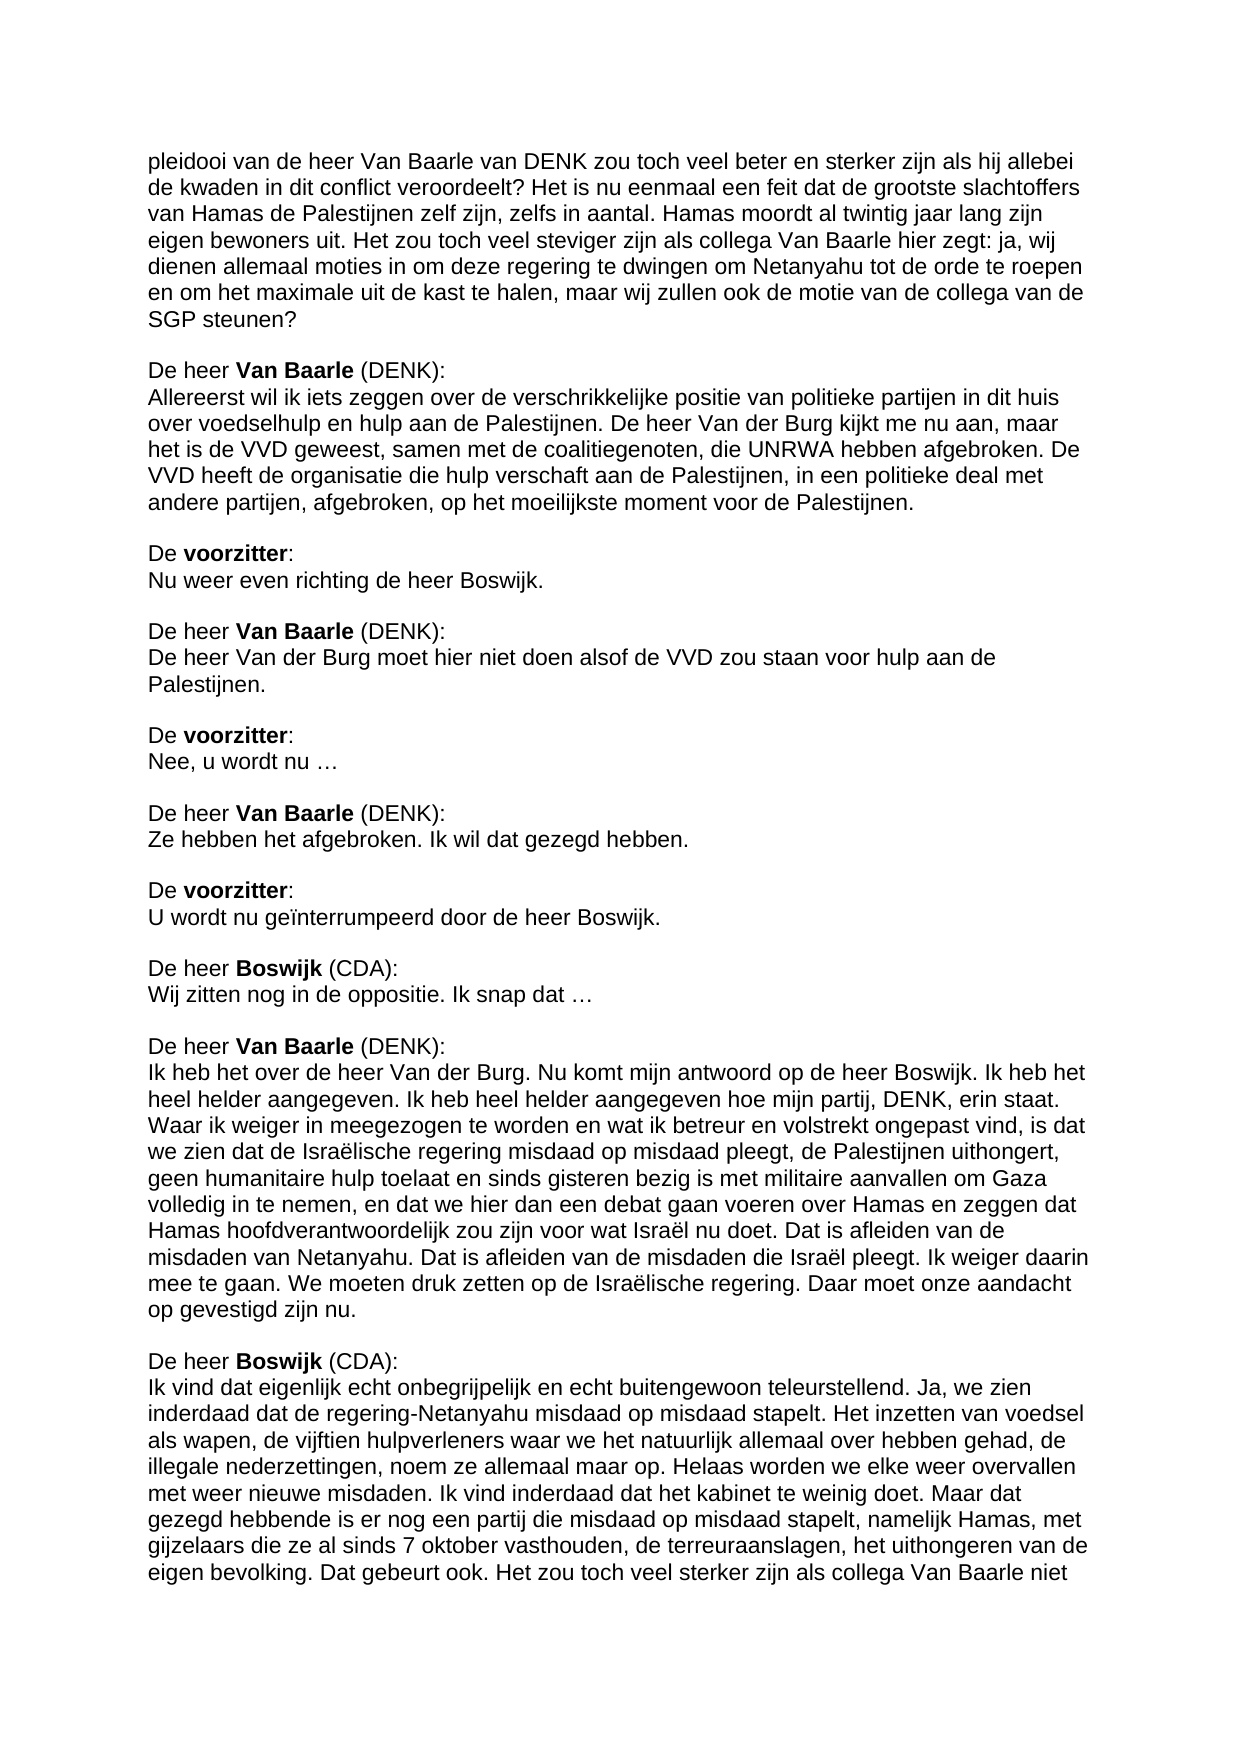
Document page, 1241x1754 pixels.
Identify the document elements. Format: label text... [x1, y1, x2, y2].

text De voorzitter: U wordt nu geïnterrumpeerd door de heer Boswijk. [148, 877, 1093, 930]
text De voorzitter: Nee, u wordt nu … [148, 722, 1093, 775]
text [148, 1348, 1093, 1585]
text De heer Van Baarle (DENK): De heer Van der Burg moet hier niet doen alsof de VVD zou staan voor hulp aan de Palestijnen. [148, 618, 1093, 697]
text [148, 148, 1093, 332]
text De heer Van Baarle (DENK): Ze hebben het afgebroken. Ik wil dat gezegd hebben. [148, 800, 1093, 852]
text De heer Van Baarle (DENK): Allereerst wil ik iets zeggen over de verschrikkelijke positie van politieke partijen in dit huis over voedselhulp en hulp aan de Palestijnen. De heer Van der Burg kijkt me nu aan, maar het is de VVD geweest, samen met de coalitiegenoten, die UNRWA hebben afgebroken. De VVD heeft de organisatie die hulp verschaft aan de Palestijnen, in een politieke deal met andere partijen, afgebroken, op het moeilijkste moment voor de Palestijnen. [148, 357, 1093, 515]
text De voorzitter: Nu weer even richting de heer Boswijk. [148, 540, 1093, 593]
text De heer Boswijk (CDA): Wij zitten nog in de oppositie. Ik snap dat … [148, 955, 1093, 1008]
text De heer Van Baarle (DENK): Ik heb het over de heer Van der Burg. Nu komt mijn antwoord op de heer Boswijk. Ik heb het heel helder aangegeven. Ik heb heel helder aangegeven hoe mijn partij, DENK, erin staat. Waar ik weiger in meegezogen te worden en wat ik betreur en volstrekt ongepast vind, is dat we zien dat de Israëlische regering misdaad op misdaad pleegt, de Palestijnen uithongert, geen humanitaire hulp toelaat en sinds gisteren bezig is met militaire aanvallen om Gaza volledig in te nemen, en dat we hier dan een debat gaan voeren over Hamas en zeggen dat Hamas hoofdverantwoordelijk zou zijn voor wat Israël nu doet. Dat is afleiden van de misdaden van Netanyahu. Dat is afleiden van de misdaden die Israël pleegt. Ik weiger daarin mee te gaan. We moeten druk zetten op de Israëlische regering. Daar moet onze aandacht op gevestigd zijn nu. [148, 1033, 1093, 1323]
